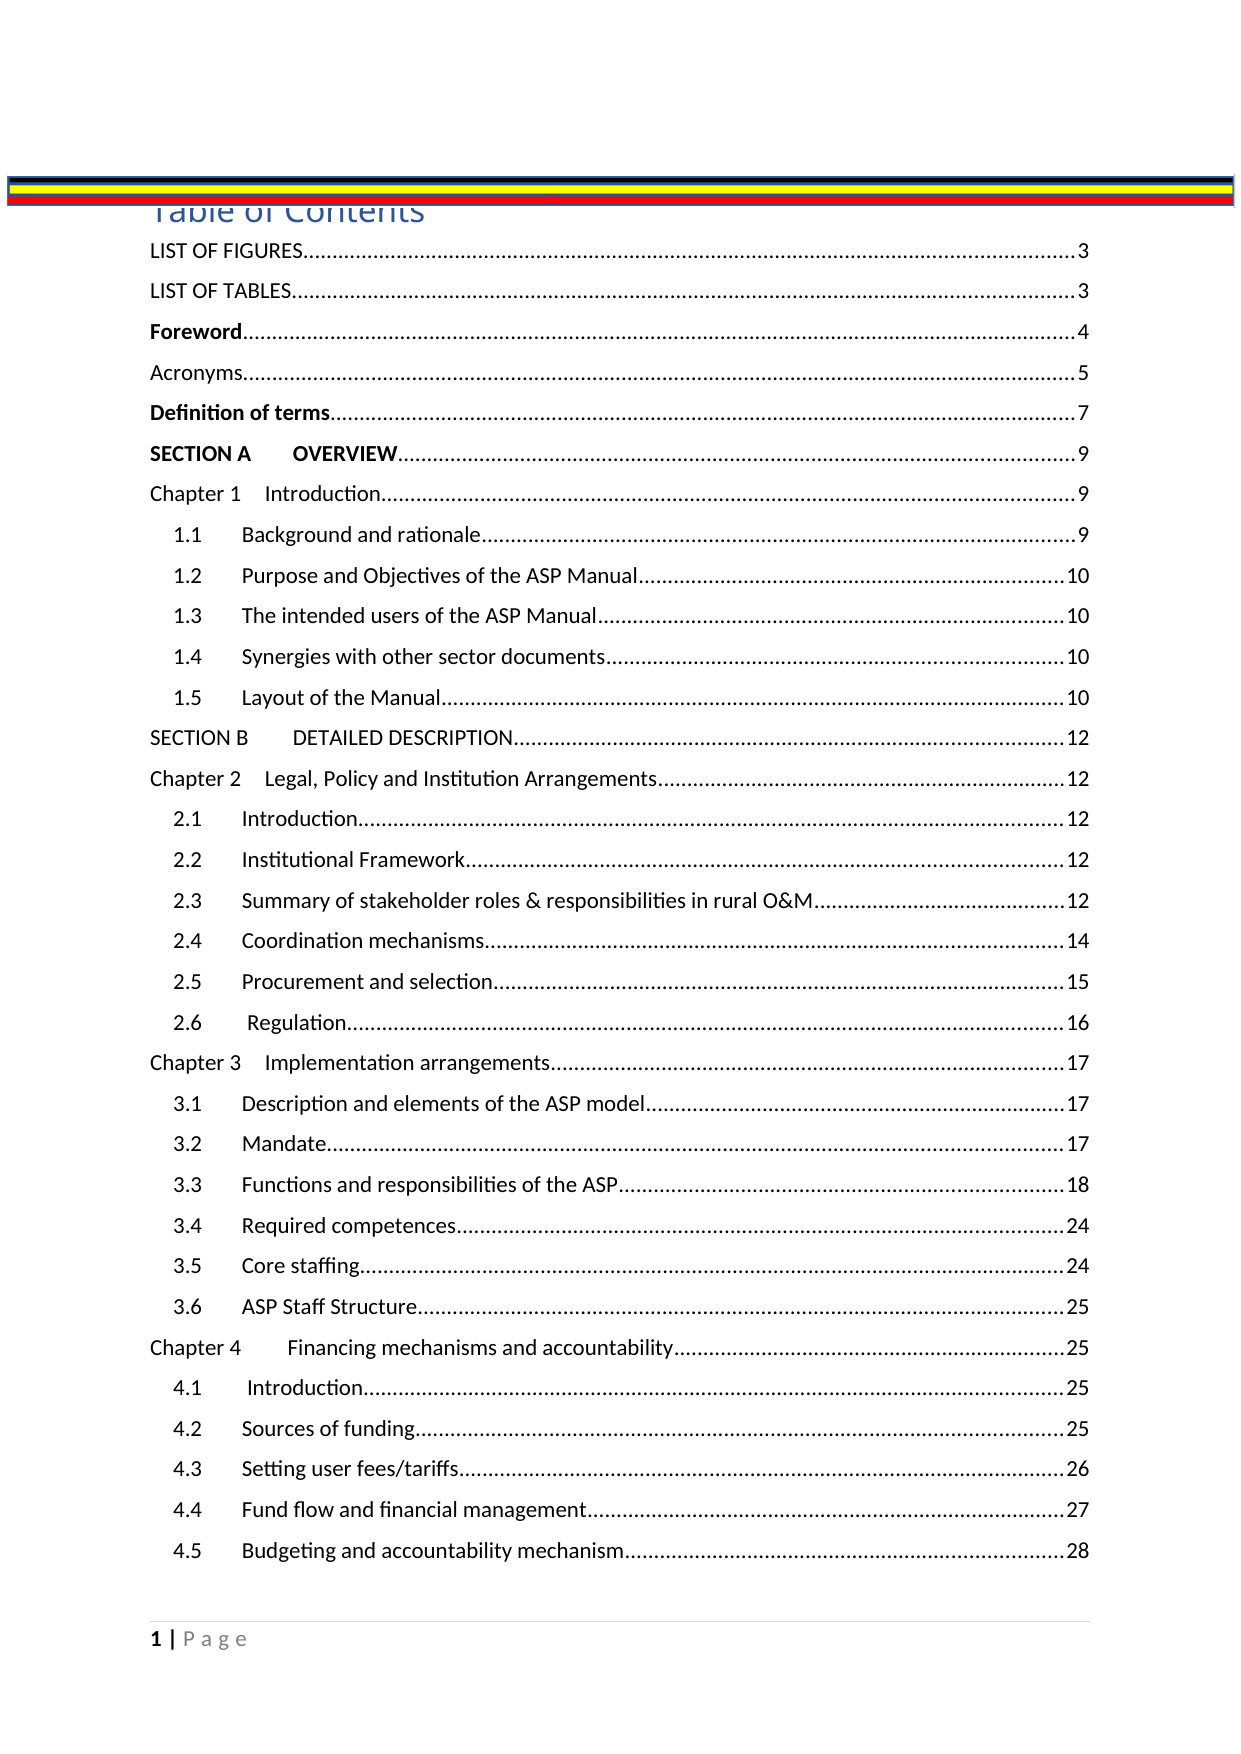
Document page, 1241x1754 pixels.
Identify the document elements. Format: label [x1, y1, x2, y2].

picture [6, 174, 1238, 208]
